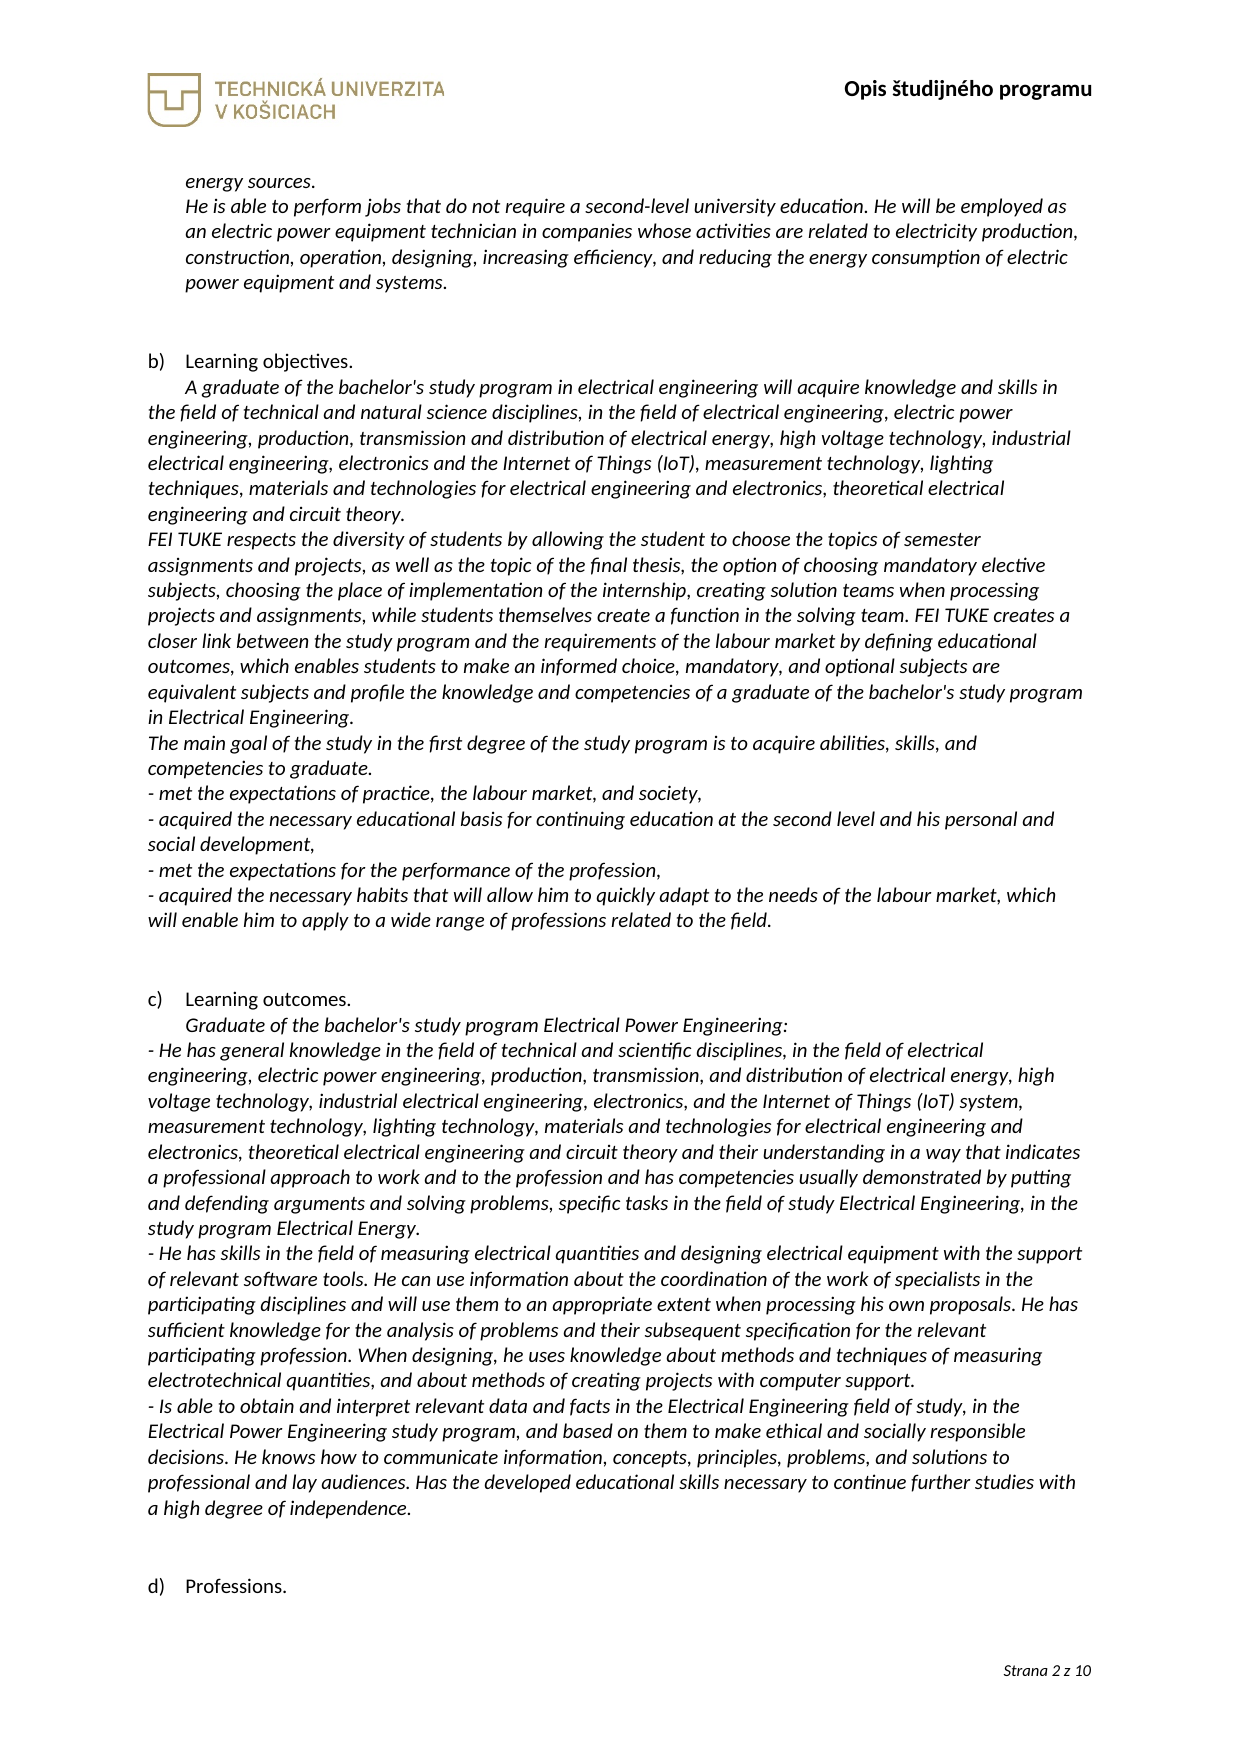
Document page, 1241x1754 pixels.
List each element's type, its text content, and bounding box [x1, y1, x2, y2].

picture [147, 73, 445, 127]
list Professions. [148, 1574, 1092, 1599]
text A graduate of the bachelor's study program in electrical engineering will acquire knowledge and skills in the field of technical and natural science disciplines, in the field of electrical engineering, electric power engineering, production, transmission and distribution of electrical energy, high voltage technology, industrial electrical engineering, electronics and the Internet of Things (IoT), measurement technology, lighting techniques, materials and technologies for electrical engineering and electronics, theoretical electrical engineering and circuit theory. FEI TUKE respects the diversity of students by allowing the student to choose the topics of semester assignments and projects, as well as the topic of the final thesis, the option of choosing mandatory elective subjects, choosing the place of implementation of the internship, creating solution teams when processing projects and assignments, while students themselves create a function in the solving team. FEI TUKE creates a closer link between the study program and the requirements of the labour market by defining educational outcomes, which enables students to make an informed choice, mandatory, and optional subjects are equivalent subjects and profile the knowledge and competencies of a graduate of the bachelor's study program in Electrical Engineering. The main goal of the study in the first degree of the study program is to acquire abilities, skills, and competencies to graduate. - met the expectations of practice, the labour market, and society, - acquired the necessary educational basis for continuing education at the second level and his personal and social development, - met the expectations for the performance of the profession, - acquired the necessary habits that will allow him to quickly adapt to the needs of the labour market, which will enable him to apply to a wide range of professions related to the field. [148, 374, 1092, 961]
list Learning outcomes. [148, 986, 1092, 1012]
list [185, 168, 1092, 323]
text Graduate of the bachelor's study program Electrical Power Engineering: - He has general knowledge in the field of technical and scientific disciplines, in the field of electrical engineering, electric power engineering, production, transmission, and distribution of electrical energy, high voltage technology, industrial electrical engineering, electronics, and the Internet of Things (IoT) system, measurement technology, lighting technology, materials and technologies for electrical engineering and electronics, theoretical electrical engineering and circuit theory and their understanding in a way that indicates a professional approach to work and to the profession and has competencies usually demonstrated by putting and defending arguments and solving problems, specific tasks in the field of study Electrical Engineering, in the study program Electrical Energy. - He has skills in the field of measuring electrical quantities and designing electrical equipment with the support of relevant software tools. He can use information about the coordination of the work of specialists in the participating disciplines and will use them to an appropriate extent when processing his own proposals. He has sufficient knowledge for the analysis of problems and their subsequent specification for the relevant participating profession. When designing, he uses knowledge about methods and techniques of measuring electrotechnical quantities, and about methods of creating projects with computer support. - Is able to obtain and interpret relevant data and facts in the Electrical Engineering field of study, in the Electrical Power Engineering study program, and based on them to make ethical and socially responsible decisions. He knows how to communicate information, concepts, principles, problems, and solutions to professional and lay audiences. Has the developed educational skills necessary to continue further studies with a high degree of independence. [148, 1012, 1092, 1548]
list Learning objectives. [148, 348, 1092, 374]
